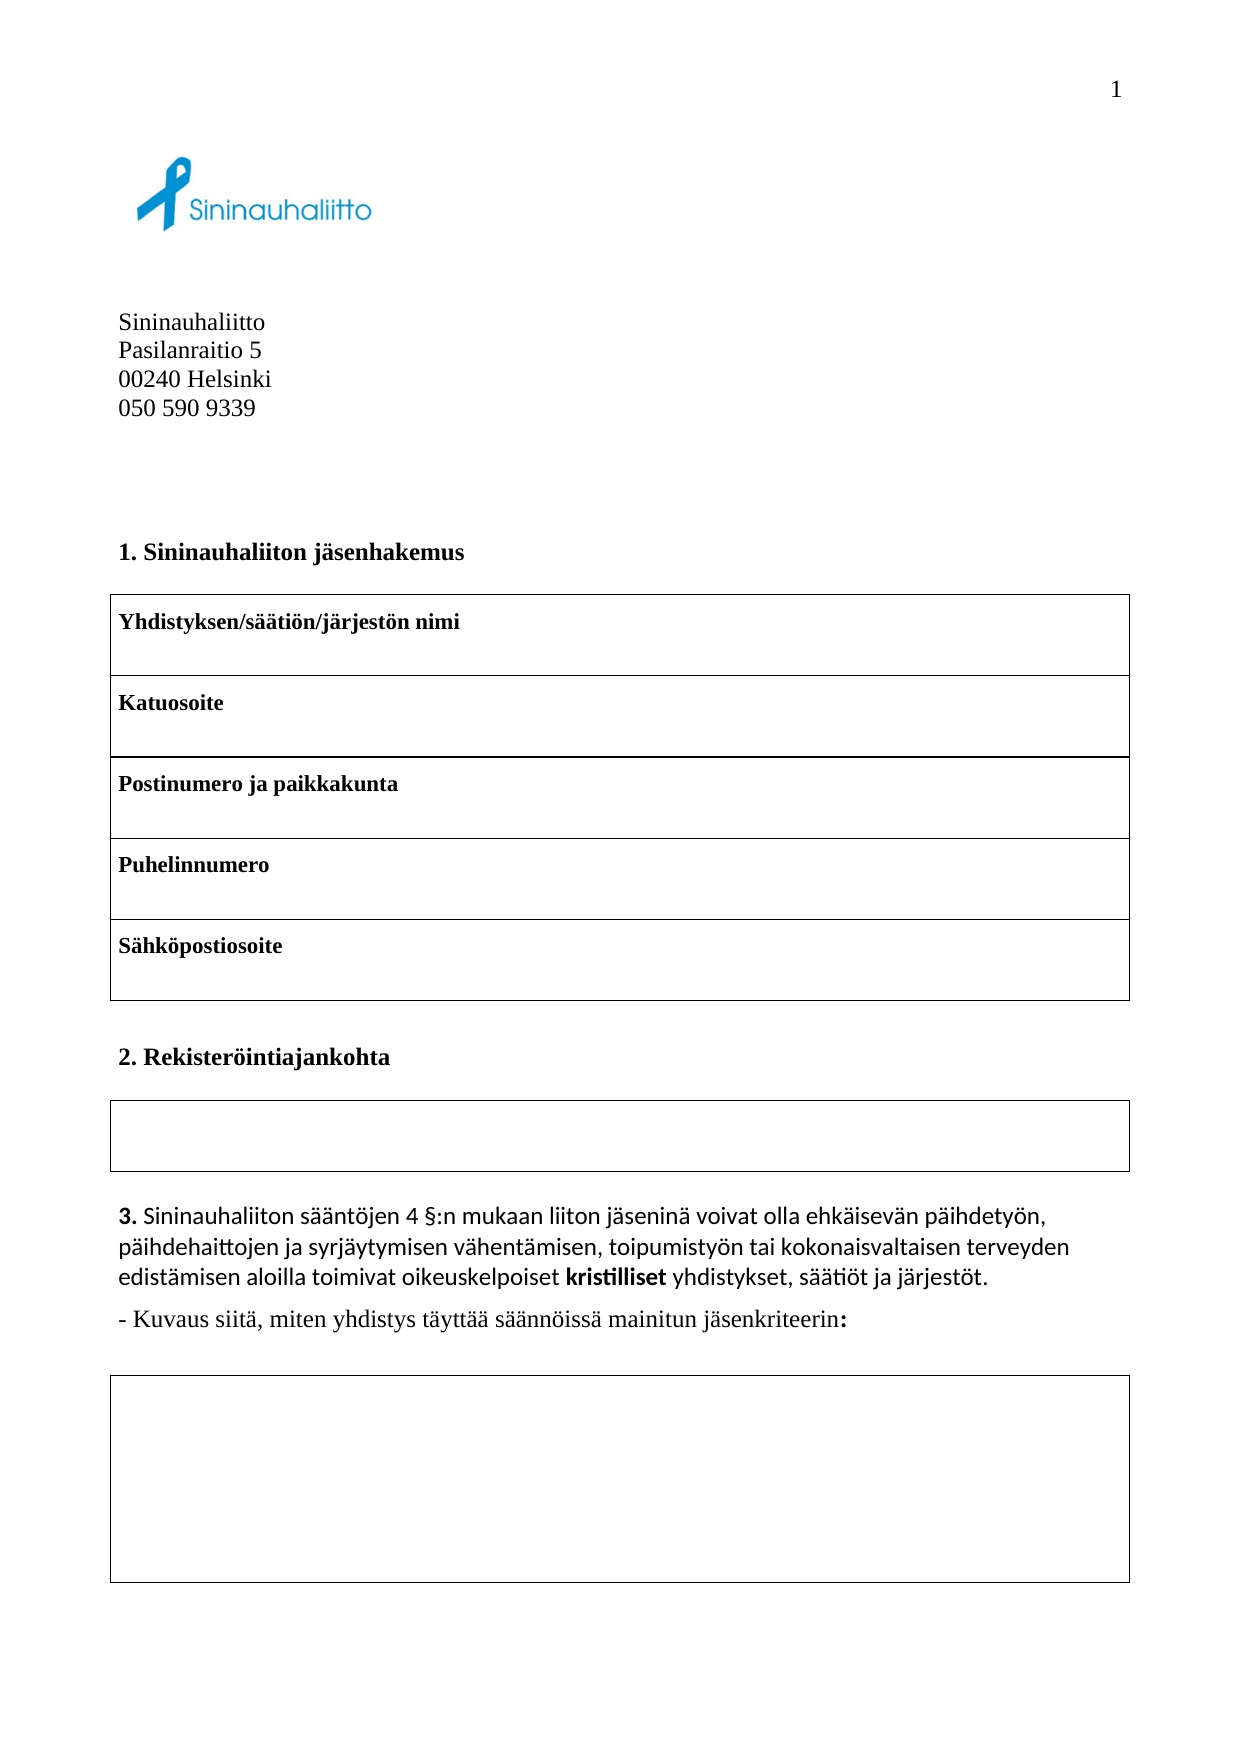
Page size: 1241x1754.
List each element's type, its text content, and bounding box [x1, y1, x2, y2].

table_header Yhdistyksen/säätiön/järjestön nimi [111, 595, 1129, 675]
table_cell Postinumero ja paikkakunta [111, 758, 1129, 838]
table_header [111, 1376, 1129, 1582]
text Sininauhaliitto [118, 307, 1122, 335]
text 2. Rekisteröintiajankohta [118, 1042, 1122, 1071]
text 00240 Helsinki [118, 364, 1122, 393]
text 3. Sininauhaliiton sääntöjen 4 §:n mukaan liiton jäseninä voivat olla ehkäisevän päihdetyön, päihdehaittojen ja syrjäytymisen vähentämisen, toipumistyön tai kokonaisvaltaisen terveyden edistämisen aloilla toimivat oikeuskelpoiset kristilliset yhdistykset, säätiöt ja järjestöt. [118, 1201, 1122, 1292]
text - Kuvaus siitä, miten yhdistys täyttää säännöissä mainitun jäsenkriteerin: [118, 1304, 1122, 1333]
text 050 590 9339 [118, 393, 1122, 422]
text 1. Sininauhaliiton jäsenhakemus [118, 537, 1122, 565]
table_header [111, 1101, 1129, 1171]
table_cell Katuosoite [111, 676, 1129, 756]
picture [118, 147, 395, 250]
table_cell Sähköpostiosoite [111, 920, 1129, 1000]
text Pasilanraitio 5 [118, 335, 1122, 364]
table_cell Puhelinnumero [111, 839, 1129, 919]
